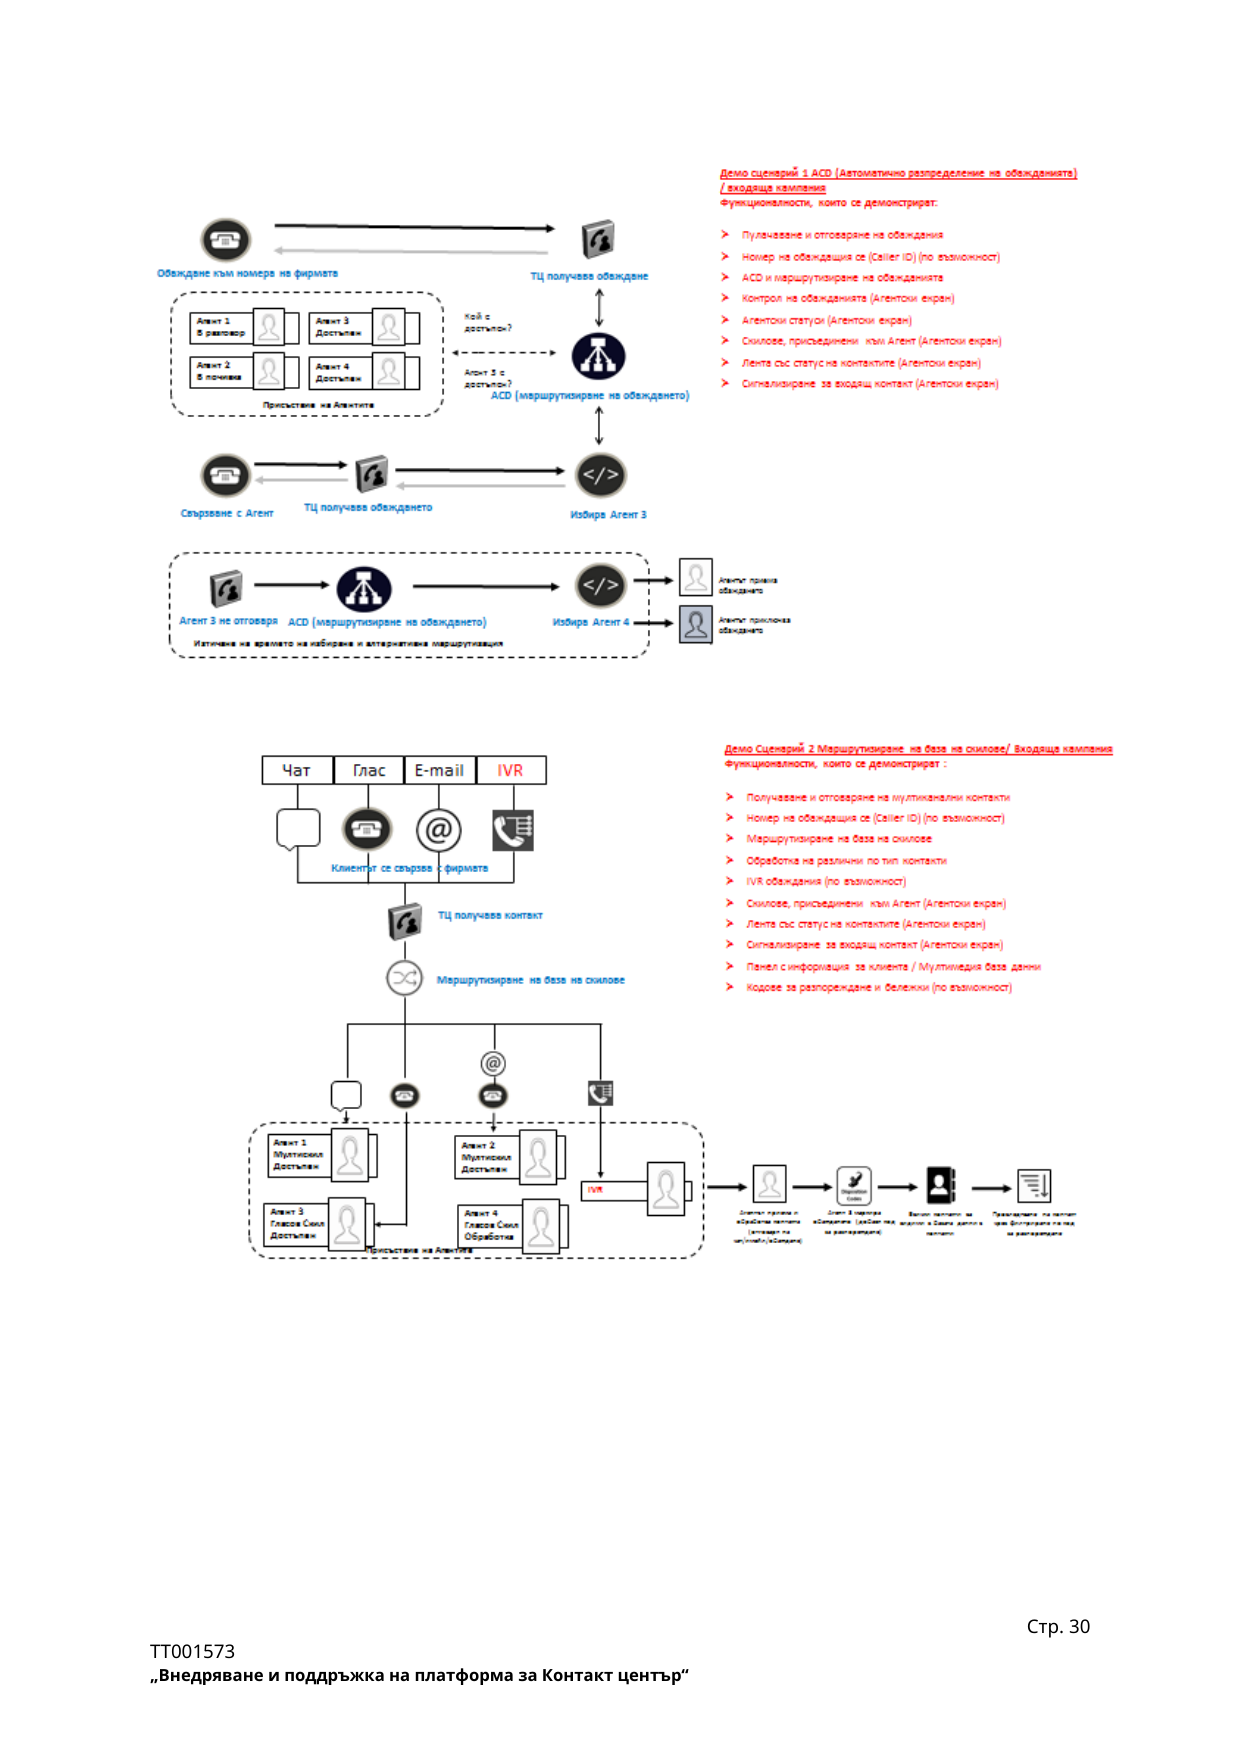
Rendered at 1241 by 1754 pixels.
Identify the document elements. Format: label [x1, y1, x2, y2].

picture [150, 150, 1091, 679]
picture [234, 738, 1175, 1268]
